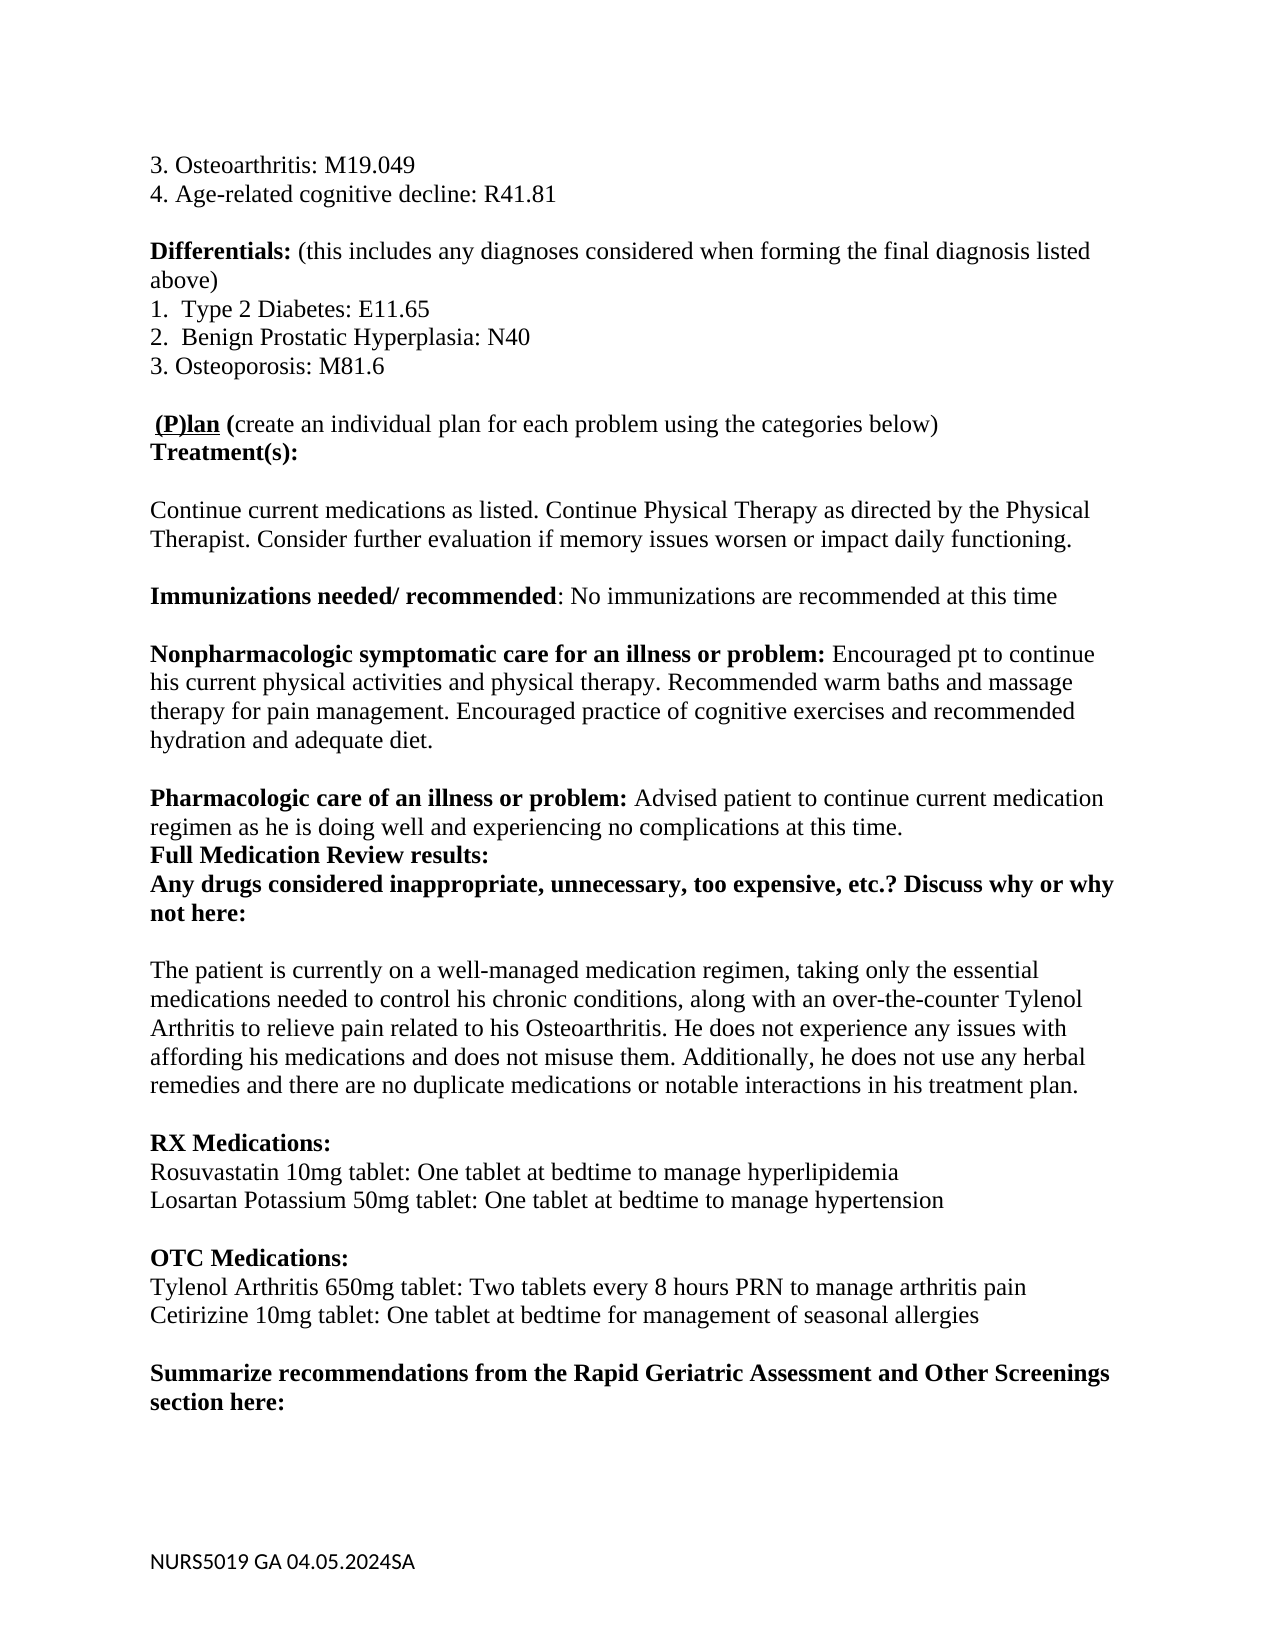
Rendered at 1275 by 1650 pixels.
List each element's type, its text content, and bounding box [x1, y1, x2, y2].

text Pharmacologic care of an illness or problem: Advised patient to continue current medication regimen as he is doing well and experiencing no complications at this time. [150, 783, 1125, 840]
text Continue current medications as listed. Continue Physical Therapy as directed by the Physical Therapist. Consider further evaluation if memory issues worsen or impact daily functioning. [150, 495, 1125, 552]
text Differentials: (this includes any diagnoses considered when forming the final diagnosis listed above) [150, 236, 1125, 294]
text 3. Osteoarthritis: M19.049 [150, 150, 1125, 179]
text 4. Age-related cognitive decline: R41.81 [150, 179, 1125, 207]
text The patient is currently on a well-managed medication regimen, taking only the essential medications needed to control his chronic conditions, along with an over-the-counter Tylenol Arthritis to relieve pain related to his Osteoarthritis. He does not experience any issues with affording his medications and does not misuse them. Additionally, he does not use any herbal remedies and there are no duplicate medications or notable interactions in his treatment plan. [150, 955, 1125, 1099]
text (P)lan (create an individual plan for each problem using the categories below) [155, 409, 1125, 437]
text Treatment(s): [150, 437, 1125, 466]
text OTC Medications: [150, 1243, 1125, 1272]
text Immunizations needed/ recommended: No immunizations are recommended at this time [150, 581, 1125, 610]
text RX Medications: [150, 1128, 1125, 1157]
text Cetirizine 10mg tablet: One tablet at bedtime for management of seasonal allergies [150, 1300, 1125, 1329]
text Any drugs considered inappropriate, unnecessary, too expensive, etc.? Discuss why or why not here: [150, 869, 1125, 927]
text Tylenol Arthritis 650mg tablet: Two tablets every 8 hours PRN to manage arthritis pain [150, 1272, 1125, 1300]
text Nonpharmacologic symptomatic care for an illness or problem: Encouraged pt to continue his current physical activities and physical therapy. Recommended warm baths and massage therapy for pain management. Encouraged practice of cognitive exercises and recommended hydration and adequate diet. [150, 639, 1125, 754]
text Full Medication Review results: [150, 840, 1125, 869]
text Summarize recommendations from the Rapid Geriatric Assessment and Other Screenings section here: [150, 1358, 1125, 1415]
text Rosuvastatin 10mg tablet: One tablet at bedtime to manage hyperlipidemia [150, 1157, 1125, 1185]
text Losartan Potassium 50mg tablet: One tablet at bedtime to manage hypertension [150, 1185, 1125, 1214]
text 2. Benign Prostatic Hyperplasia: N40 [150, 322, 1125, 351]
text 1. Type 2 Diabetes: E11.65 [150, 294, 1125, 322]
text 3. Osteoporosis: M81.6 [150, 351, 1125, 380]
